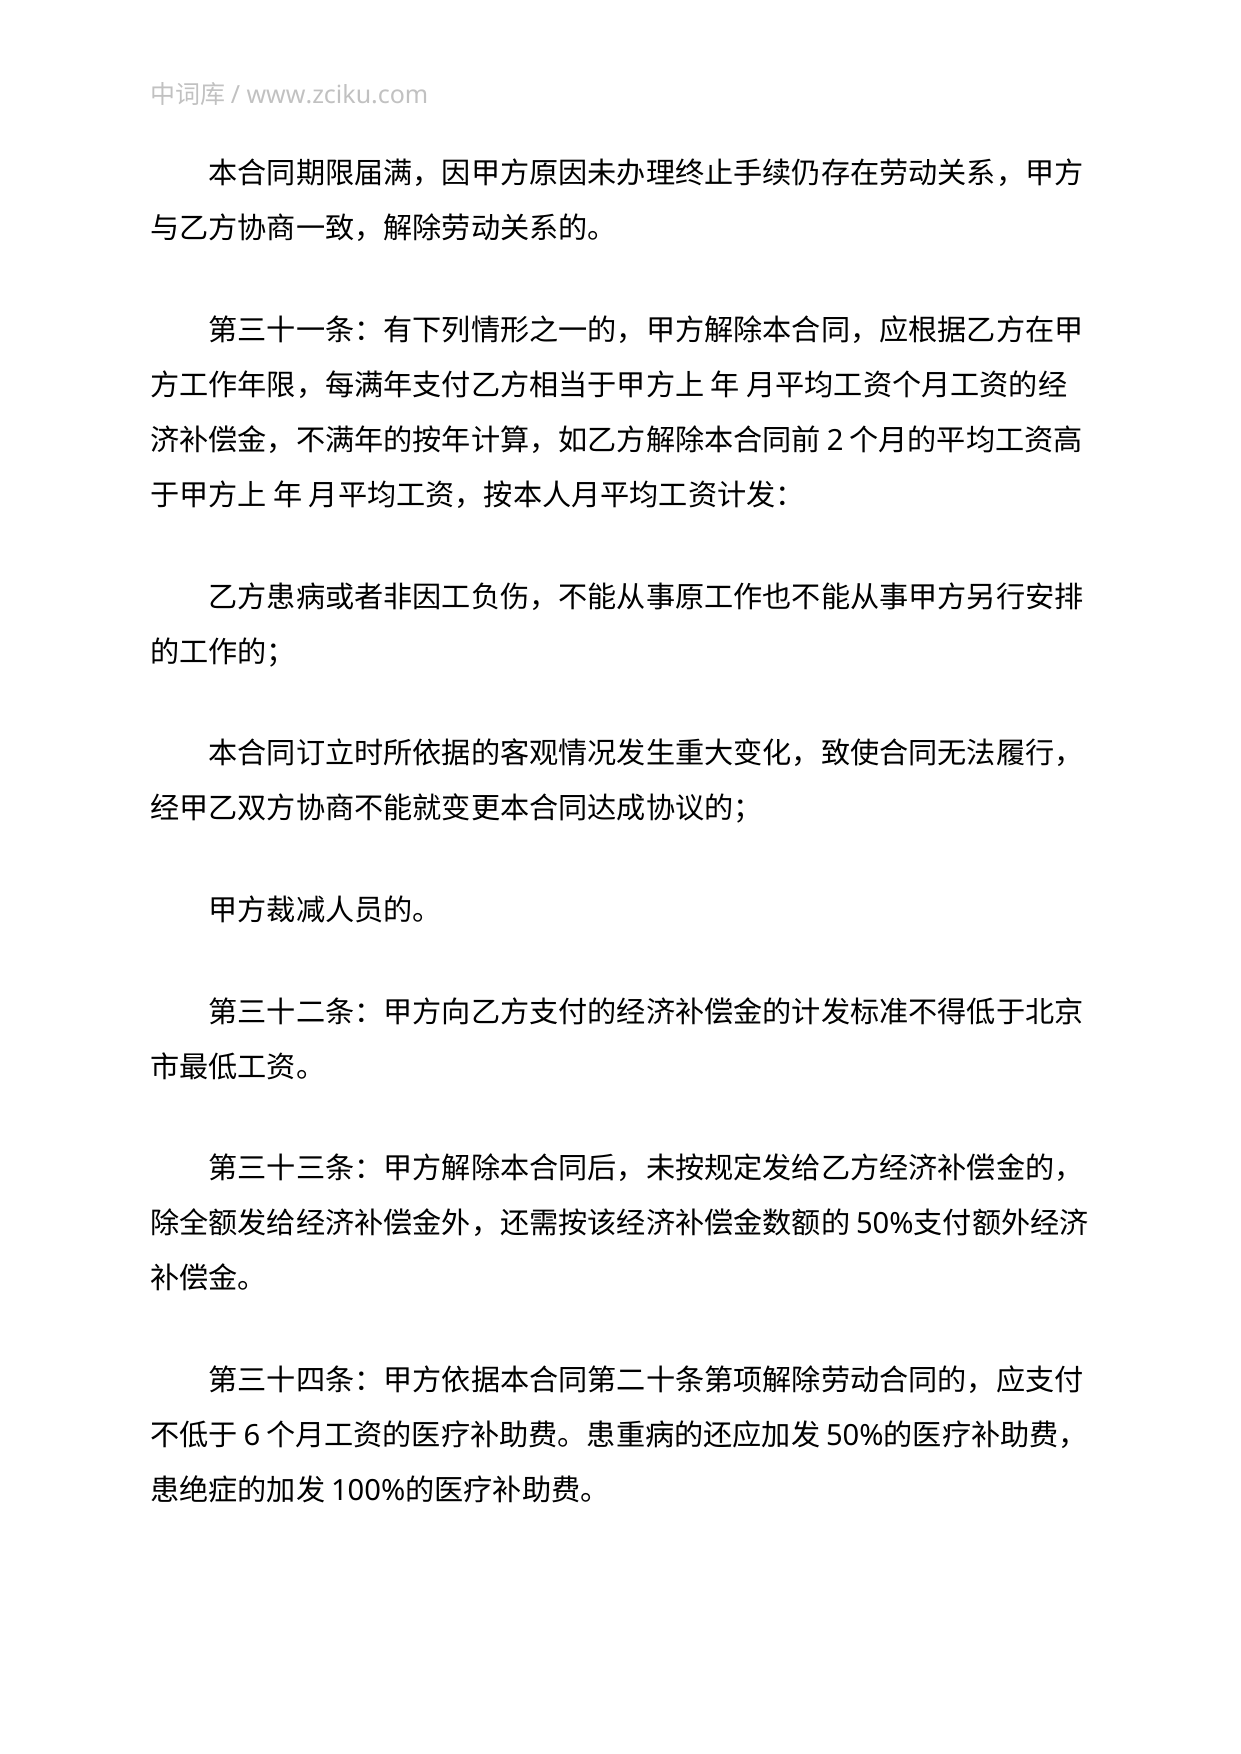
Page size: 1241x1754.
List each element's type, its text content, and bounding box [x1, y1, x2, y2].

text 第三十四条：甲方依据本合同第二十条第项解除劳动合同的，应支付不低于6个月工资的医疗补助费。患重病的还应加发50%的医疗补助费，患绝症的加发100%的医疗补助费。 [150, 1357, 1090, 1509]
text 本合同订立时所依据的客观情况发生重大变化，致使合同无法履行，经甲乙双方协商不能就变更本合同达成协议的； [150, 730, 1090, 827]
text 甲方裁减人员的。 [150, 887, 1090, 929]
text 第三十二条：甲方向乙方支付的经济补偿金的计发标准不得低于北京市最低工资。 [150, 988, 1090, 1086]
text 第三十一条：有下列情形之一的，甲方解除本合同，应根据乙方在甲方工作年限，每满年支付乙方相当于甲方上 年 月平均工资个月工资的经济补偿金，不满年的按年计算，如乙方解除本合同前2个月的平均工资高于甲方上 年 月平均工资，按本人月平均工资计发： [150, 307, 1090, 514]
text 本合同期限届满，因甲方原因未办理终止手续仍存在劳动关系，甲方与乙方协商一致，解除劳动关系的。 [150, 150, 1090, 247]
text 乙方患病或者非因工负伤，不能从事原工作也不能从事甲方另行安排的工作的； [150, 573, 1090, 670]
text 第三十三条：甲方解除本合同后，未按规定发给乙方经济补偿金的，除全额发给经济补偿金外，还需按该经济补偿金数额的50%支付额外经济补偿金。 [150, 1145, 1090, 1297]
